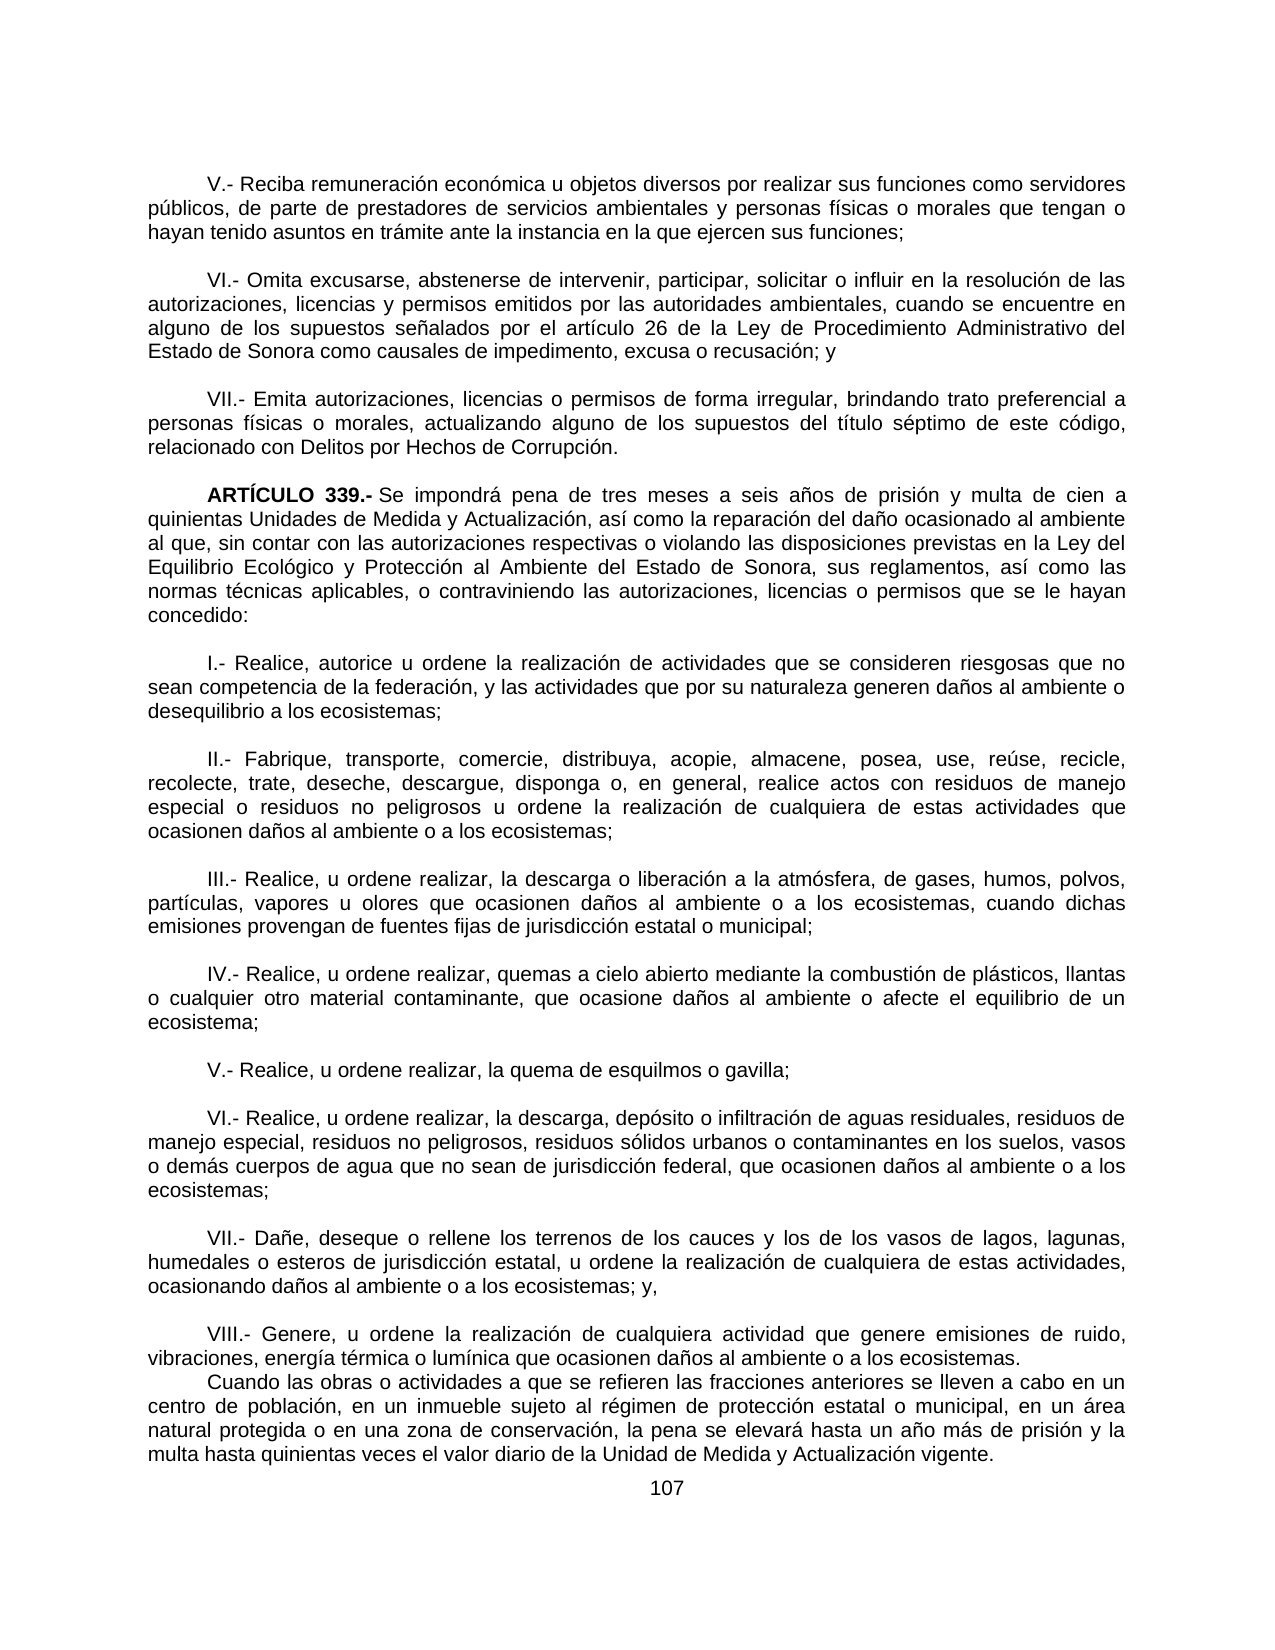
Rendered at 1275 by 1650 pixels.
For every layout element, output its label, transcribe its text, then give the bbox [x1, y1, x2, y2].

text VI.- Realice, u ordene realizar, la descarga, depósito o infiltración de aguas residuales, residuos de manejo especial, residuos no peligrosos, residuos sólidos urbanos o contaminantes en los suelos, vasos o demás cuerpos de agua que no sean de jurisdicción federal, que ocasionen daños al ambiente o a los ecosistemas; [148, 1106, 1127, 1202]
text II.- Fabrique, transporte, comercie, distribuya, acopie, almacene, posea, use, reúse, recicle, recolecte, trate, deseche, descargue, disponga o, en general, realice actos con residuos de manejo especial o residuos no peligrosos u ordene la realización de cualquiera de estas actividades que ocasionen daños al ambiente o a los ecosistemas; [148, 747, 1127, 842]
text VII.- Dañe, deseque o rellene los terrenos de los cauces y los de los vasos de lagos, lagunas, humedales o esteros de jurisdicción estatal, u ordene la realización de cualquiera de estas actividades, ocasionando daños al ambiente o a los ecosistemas; y, [148, 1226, 1127, 1298]
text Cuando las obras o actividades a que se refieren las fracciones anteriores se lleven a cabo en un centro de población, en un inmueble sujeto al régimen de protección estatal o municipal, en un área natural protegida o en una zona de conservación, la pena se elevará hasta un año más de prisión y la multa hasta quinientas veces el valor diario de la Unidad de Medida y Actualización vigente. [148, 1369, 1127, 1465]
text V.- Realice, u ordene realizar, la quema de esquilmos o gavilla; [148, 1058, 1127, 1082]
text VIII.- Genere, u ordene la realización de cualquiera actividad que genere emisiones de ruido, vibraciones, energía térmica o lumínica que ocasionen daños al ambiente o a los ecosistemas. [148, 1322, 1127, 1369]
text I.- Realice, autorice u ordene la realización de actividades que se consideren riesgosas que no sean competencia de la federación, y las actividades que por su naturaleza generen daños al ambiente o desequilibrio a los ecosistemas; [148, 651, 1127, 723]
text V.- Reciba remuneración económica u objetos diversos por realizar sus funciones como servidores públicos, de parte de prestadores de servicios ambientales y personas físicas o morales que tengan o hayan tenido asuntos en trámite ante la instancia en la que ejercen sus funciones; [148, 172, 1127, 243]
text IV.- Realice, u ordene realizar, quemas a cielo abierto mediante la combustión de plásticos, llantas o cualquier otro material contaminante, que ocasione daños al ambiente o afecte el equilibrio de un ecosistema; [148, 962, 1127, 1034]
text ARTÍCULO 339.- Se impondrá pena de tres meses a seis años de prisión y multa de cien a quinientas Unidades de Medida y Actualización, así como la reparación del daño ocasionado al ambiente al que, sin contar con las autorizaciones respectivas o violando las disposiciones previstas en la Ley del Equilibrio Ecológico y Protección al Ambiente del Estado de Sonora, sus reglamentos, así como las normas técnicas aplicables, o contraviniendo las autorizaciones, licencias o permisos que se le hayan concedido: [148, 483, 1127, 627]
text VI.- Omita excusarse, abstenerse de intervenir, participar, solicitar o influir en la resolución de las autorizaciones, licencias y permisos emitidos por las autoridades ambientales, cuando se encuentre en alguno de los supuestos señalados por el artículo 26 de la Ley de Procedimiento Administrativo del Estado de Sonora como causales de impedimento, excusa o recusación; y [148, 267, 1127, 363]
text VII.- Emita autorizaciones, licencias o permisos de forma irregular, brindando trato preferencial a personas físicas o morales, actualizando alguno de los supuestos del título séptimo de este código, relacionado con Delitos por Hechos de Corrupción. [148, 387, 1127, 459]
text III.- Realice, u ordene realizar, la descarga o liberación a la atmósfera, de gases, humos, polvos, partículas, vapores u olores que ocasionen daños al ambiente o a los ecosistemas, cuando dichas emisiones provengan de fuentes fijas de jurisdicción estatal o municipal; [148, 866, 1127, 938]
